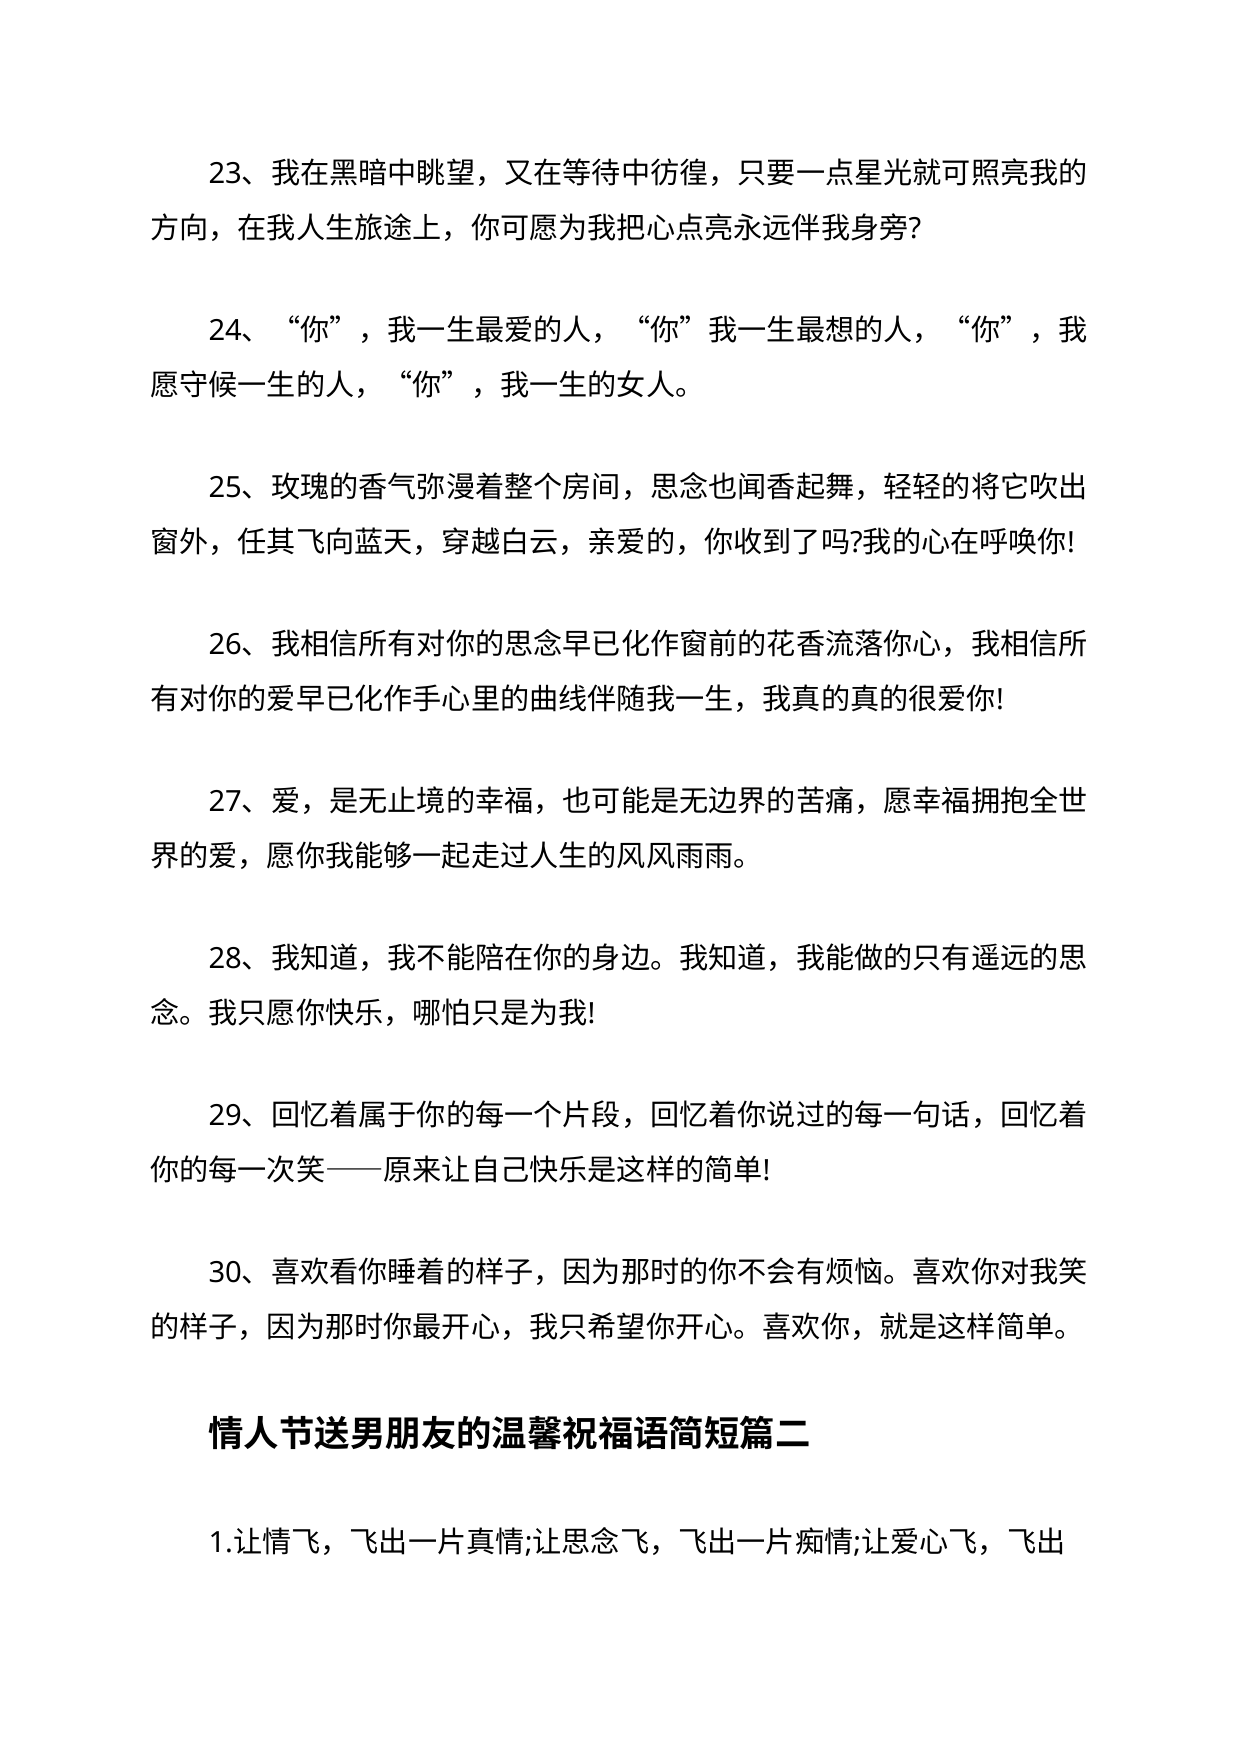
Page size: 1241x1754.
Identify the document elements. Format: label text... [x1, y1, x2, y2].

text 25、玫瑰的香气弥漫着整个房间，思念也闻香起舞，轻轻的将它吹出窗外，任其飞向蓝天，穿越白云，亲爱的，你收到了吗?我的心在呼唤你! [150, 464, 1090, 561]
text 28、我知道，我不能陪在你的身边。我知道，我能做的只有遥远的思念。我只愿你快乐，哪怕只是为我! [150, 934, 1090, 1032]
text 30、喜欢看你睡着的样子，因为那时的你不会有烦恼。喜欢你对我笑的样子，因为那时你最开心，我只希望你开心。喜欢你，就是这样简单。 [150, 1248, 1090, 1346]
text 27、爱，是无止境的幸福，也可能是无边界的苦痛，愿幸福拥抱全世界的爱，愿你我能够一起走过人生的风风雨雨。 [150, 778, 1090, 875]
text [150, 1519, 1090, 1561]
text 26、我相信所有对你的思念早已化作窗前的花香流落你心，我相信所有对你的爱早已化作手心里的曲线伴随我一生，我真的真的很爱你! [150, 621, 1090, 718]
text 24、“你”，我一生最爱的人，“你”我一生最想的人，“你”，我愿守候一生的人，“你”，我一生的女人。 [150, 307, 1090, 404]
text 23、我在黑暗中眺望，又在等待中彷徨，只要一点星光就可照亮我的方向，在我人生旅途上，你可愿为我把心点亮永远伴我身旁? [150, 150, 1090, 247]
text 29、回忆着属于你的每一个片段，回忆着你说过的每一句话，回忆着你的每一次笑――原来让自己快乐是这样的简单! [150, 1091, 1090, 1189]
text 情人节送男朋友的温馨祝福语简短篇二 [150, 1405, 1090, 1456]
